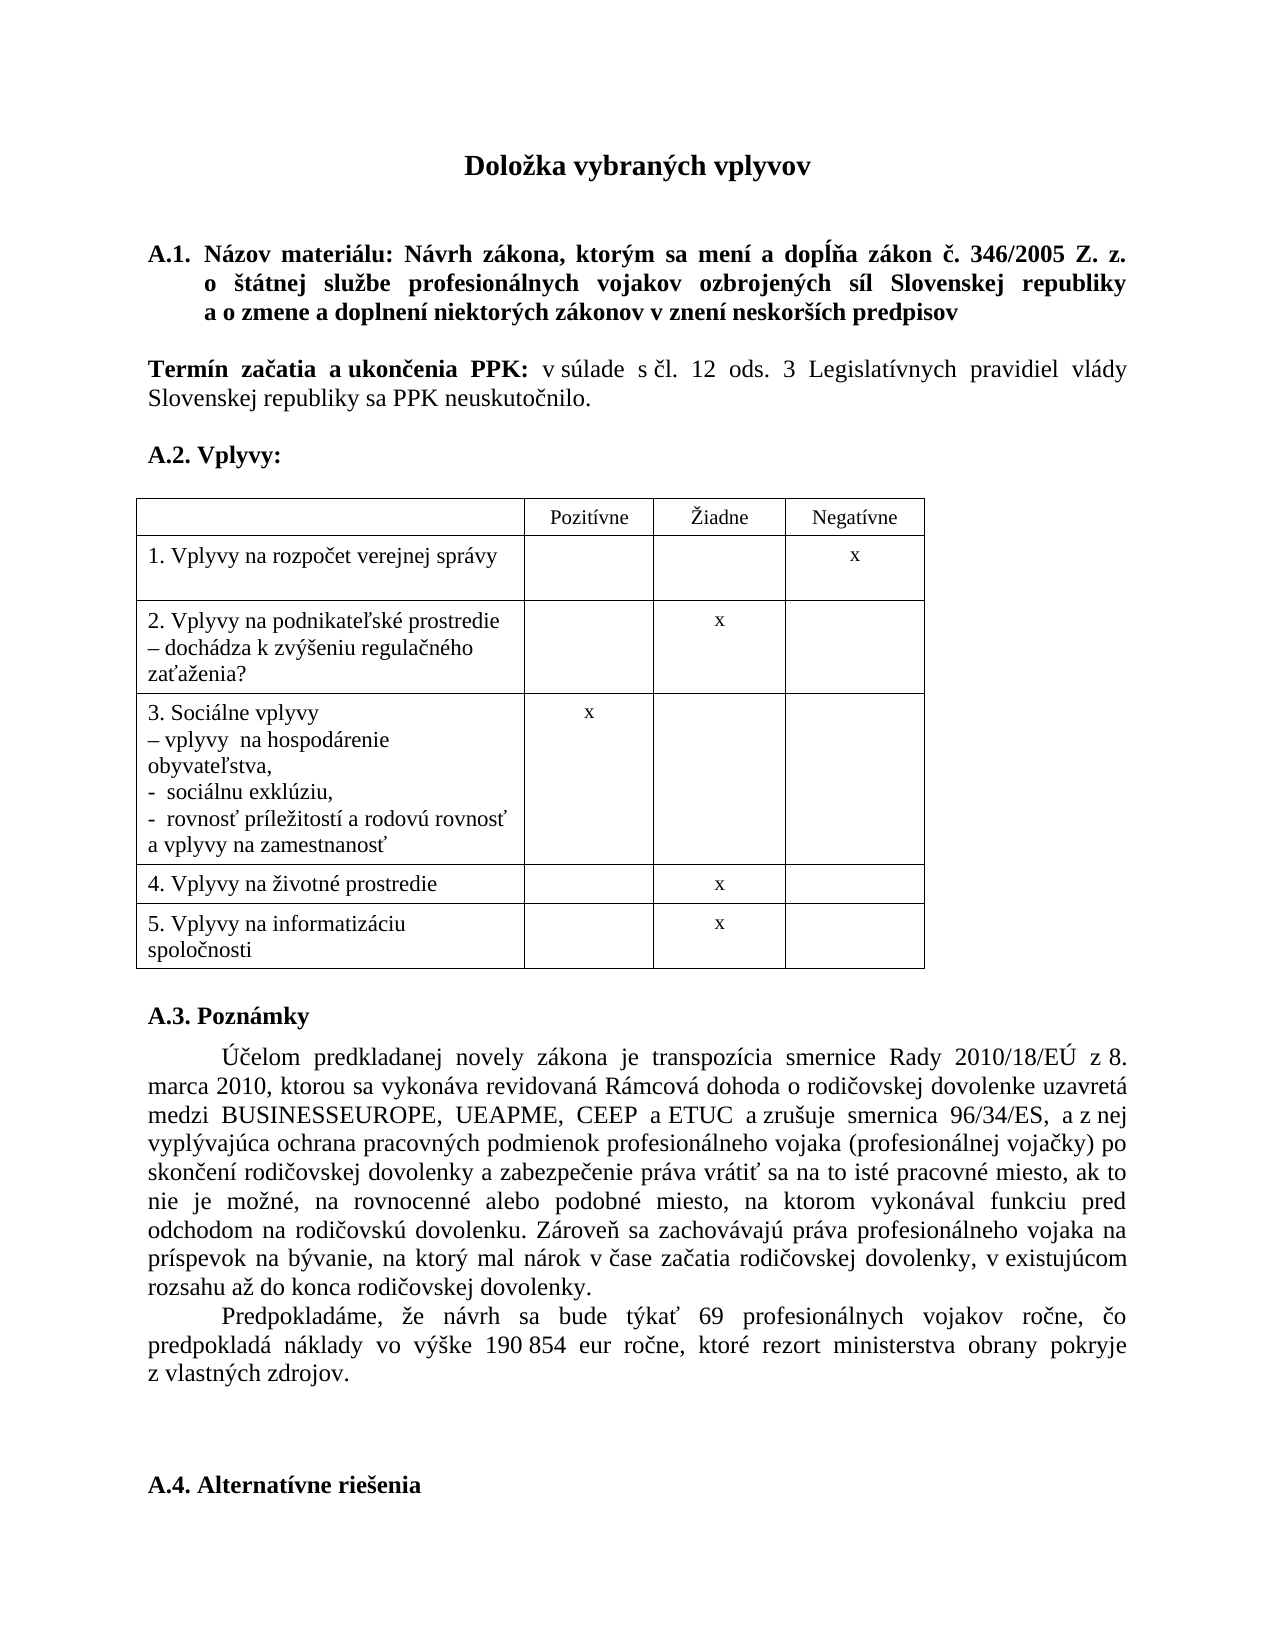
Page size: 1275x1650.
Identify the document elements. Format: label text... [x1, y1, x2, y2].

text A.1. Názov materiálu: Návrh zákona, ktorým sa mení a dopĺňa zákon č. 346/2005 Z. z. o štátnej službe profesionálnych vojakov ozbrojených síl Slovenskej republiky a o zmene a doplnení niektorých zákonov v znení neskorších predpisov [148, 239, 1127, 325]
table_cell [654, 694, 785, 863]
table_cell [525, 536, 653, 600]
table_cell x [525, 694, 653, 863]
table_cell 2. Vplyvy na podnikateľské prostredie – dochádza k zvýšeniu regulačného zaťaženia? [137, 601, 524, 692]
table_cell x [786, 536, 924, 600]
text Doložka vybraných vplyvov [148, 148, 1127, 181]
text A.4. Alternatívne riešenia [148, 1470, 1127, 1498]
table_cell [654, 536, 785, 600]
table_cell 4. Vplyvy na životné prostredie [137, 865, 524, 903]
table_cell [786, 904, 924, 968]
table_cell x [654, 601, 785, 692]
table_cell [786, 601, 924, 692]
table_header Negatívne [786, 499, 924, 535]
table_cell 1. Vplyvy na rozpočet verejnej správy [137, 536, 524, 600]
table_cell x [654, 865, 785, 903]
text Účelom predkladanej novely zákona je transpozícia smernice Rady 2010/18/EÚ z 8. marca 2010, ktorou sa vykonáva revidovaná Rámcová dohoda o rodičovskej dovolenke uzavretá medzi BUSINESSEUROPE, UEAPME, CEEP a ETUC a zrušuje smernica 96/34/ES, a z nej vyplývajúca ochrana pracovných podmienok profesionálneho vojaka (profesionálnej vojačky) po skončení rodičovskej dovolenky a zabezpečenie práva vrátiť sa na to isté pracovné miesto, ak to nie je možné, na rovnocenné alebo podobné miesto, na ktorom vykonával funkciu pred odchodom na rodičovskú dovolenku. Zároveň sa zachovávajú práva profesionálneho vojaka na príspevok na bývanie, na ktorý mal nárok v čase začatia rodičovskej dovolenky, v existujúcom rozsahu až do konca rodičovskej dovolenky. [148, 1042, 1127, 1301]
table_cell [525, 601, 653, 692]
table_cell x [654, 904, 785, 968]
table_header Žiadne [654, 499, 785, 535]
text Termín začatia a ukončenia PPK: v súlade s čl. 12 ods. 3 Legislatívnych pravidiel vlády Slovenskej republiky sa PPK neuskutočnilo. [148, 354, 1127, 412]
text A.2. Vplyvy: [148, 440, 1127, 469]
table_header [137, 499, 524, 535]
table_cell [786, 865, 924, 903]
table_cell [786, 694, 924, 863]
table_header Pozitívne [525, 499, 653, 535]
text Predpokladáme, že návrh sa bude týkať 69 profesionálnych vojakov ročne, čo predpokladá náklady vo výške 190 854 eur ročne, ktoré rezort ministerstva obrany pokryje z vlastných zdrojov. [148, 1301, 1127, 1387]
table_cell [525, 865, 653, 903]
table_cell 5. Vplyvy na informatizáciu spoločnosti [137, 904, 524, 968]
table_cell [525, 904, 653, 968]
text A.3. Poznámky [148, 1001, 1127, 1030]
table_cell 3. Sociálne vplyvy – vplyvy na hospodárenie obyvateľstva, - sociálnu exklúziu, - rovnosť príležitostí a rodovú rovnosť a vplyvy na zamestnanosť [137, 694, 524, 863]
